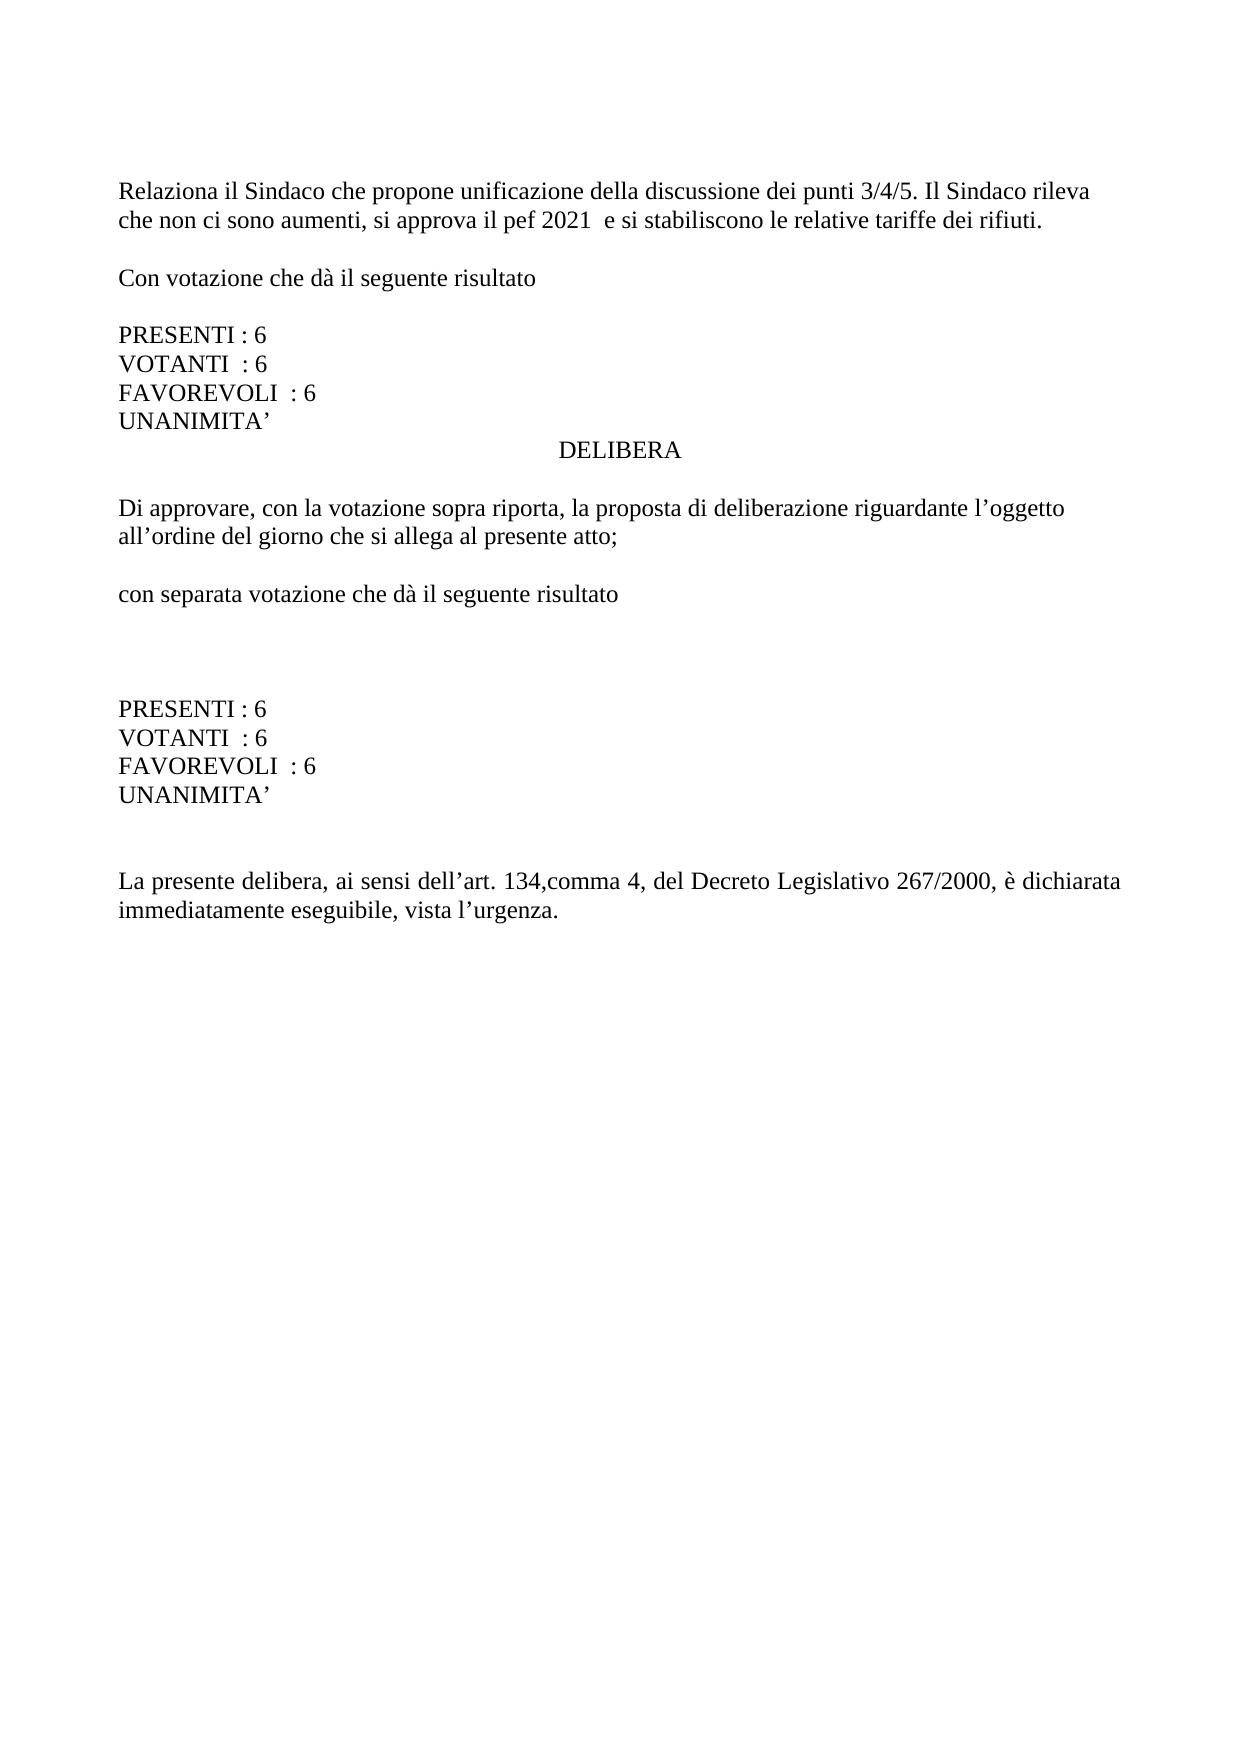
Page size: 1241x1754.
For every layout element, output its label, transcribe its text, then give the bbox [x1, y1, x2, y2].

text PRESENTI : 6 [118, 694, 1122, 723]
text Con votazione che dà il seguente risultato [118, 263, 1122, 291]
text La presente delibera, ai sensi dell’art. 134,comma 4, del Decreto Legislativo 267/2000, è dichiarata immediatamente eseguibile, vista l’urgenza. [118, 866, 1122, 924]
text DELIBERA [118, 435, 1122, 464]
text UNANIMITA’ [118, 780, 1122, 809]
text con separata votazione che dà il seguente risultato [118, 579, 1122, 608]
text FAVOREVOLI : 6 [118, 751, 1122, 780]
text UNANIMITA’ [118, 406, 1122, 435]
text Relaziona il Sindaco che propone unificazione della discussione dei punti 3/4/5. Il Sindaco rileva che non ci sono aumenti, si approva il pef 2021 e si stabiliscono le relative tariffe dei rifiuti. [118, 176, 1122, 234]
text VOTANTI : 6 [118, 723, 1122, 751]
text Di approvare, con la votazione sopra riporta, la proposta di deliberazione riguardante l’oggetto all’ordine del giorno che si allega al presente atto; [118, 493, 1122, 550]
text FAVOREVOLI : 6 [118, 378, 1122, 406]
text VOTANTI : 6 [118, 349, 1122, 378]
text PRESENTI : 6 [118, 320, 1122, 349]
